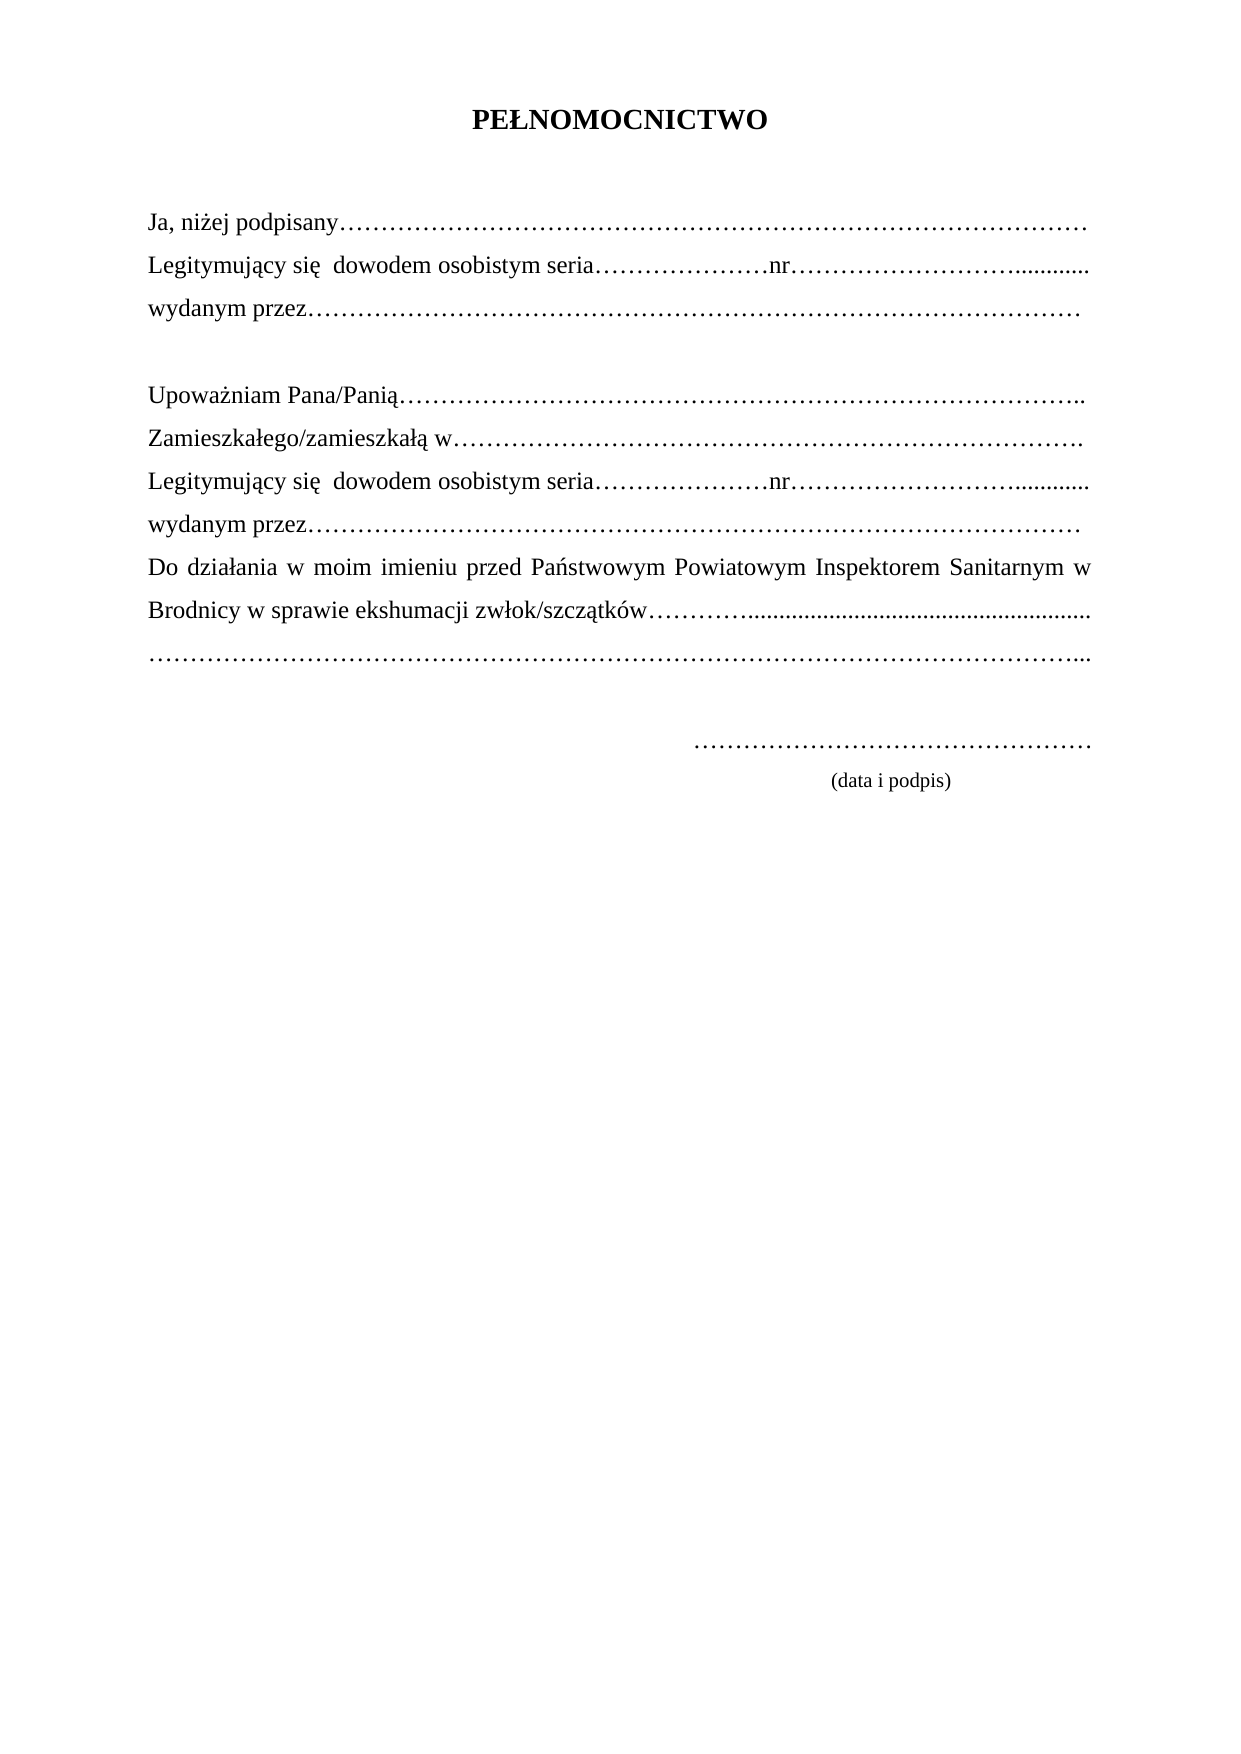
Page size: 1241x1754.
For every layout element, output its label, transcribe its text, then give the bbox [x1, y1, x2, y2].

text wydanym przez………………………………………………………………………………… [148, 509, 1093, 538]
text (data i podpis) [148, 768, 1093, 792]
text Do działania w moim imieniu przed Państwowym Powiatowym Inspektorem Sanitarnym w Brodnicy w sprawie ekshumacji zwłok/szczątków…………....................................................... [148, 552, 1093, 624]
text Upoważniam Pana/Panią……………………………………………………………………….. [148, 380, 1093, 408]
text Zamieszkałego/zamieszkałą w…………………………………………………………………. [148, 423, 1093, 452]
text wydanym przez………………………………………………………………………………… [148, 293, 1093, 322]
text Legitymujący się dowodem osobistym seria…………………nr………………………............ [148, 250, 1093, 279]
text Legitymujący się dowodem osobistym seria…………………nr………………………............ [148, 466, 1093, 495]
text ………………………………………… [148, 725, 1093, 753]
text …………………………………………………………………………………………………... [148, 638, 1093, 667]
text PEŁNOMOCNICTWO [148, 102, 1093, 135]
text Ja, niżej podpisany……………………………………………………………………………… [148, 207, 1093, 236]
